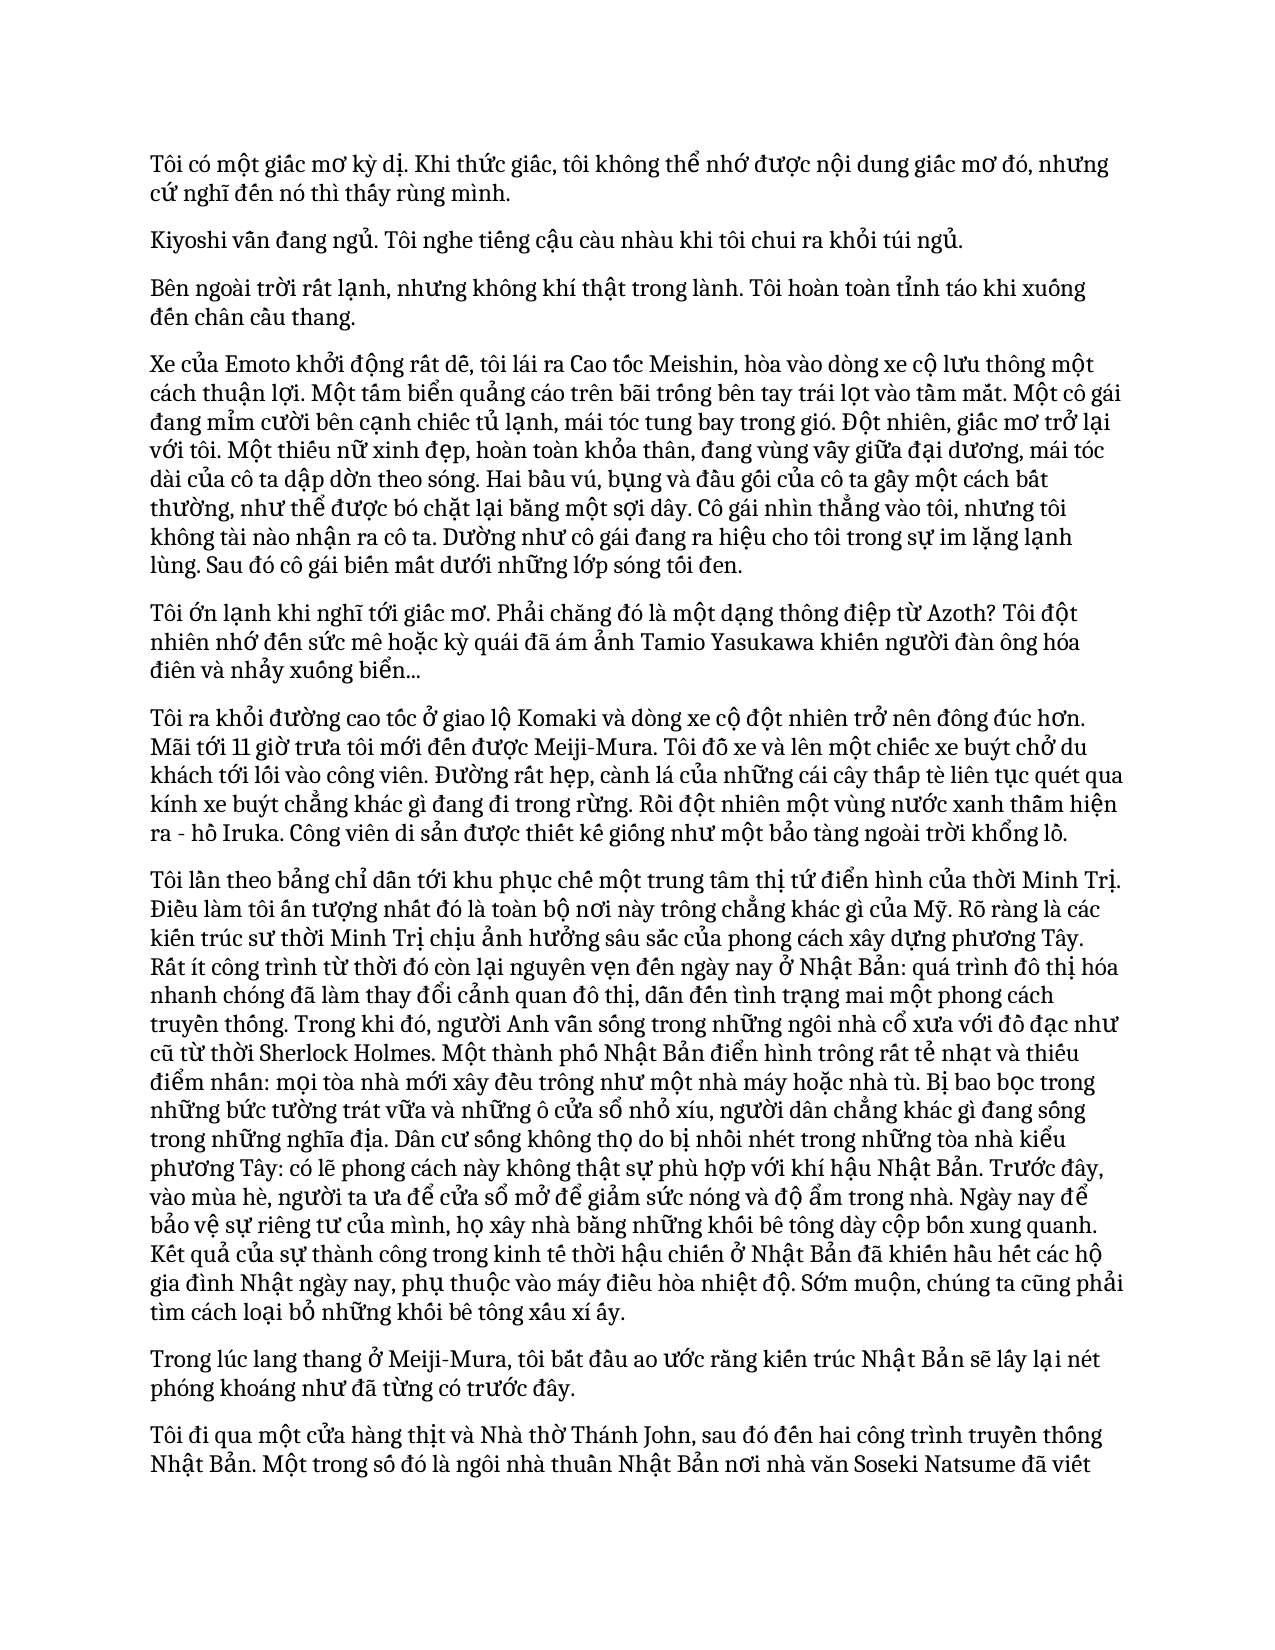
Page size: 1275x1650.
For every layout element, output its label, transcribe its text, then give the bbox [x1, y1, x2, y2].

text Kiyoshi vẫn đang ngủ. Tôi nghe tiếng cậu càu nhàu khi tôi chui ra khỏi túi ngủ. [150, 226, 1125, 255]
text Tôi lần theo bảng chỉ dẫn tới khu phục chế một trung tâm thị tứ điển hình của thời Minh Trị. Điều làm tôi ấn tượng nhất đó là toàn bộ nơi này trông chẳng khác gì của Mỹ. Rõ ràng là các kiến trúc sư thời Minh Trị chịu ảnh hưởng sâu sắc của phong cách xây dựng phương Tây. Rất ít công trình từ thời đó còn lại nguyên vẹn đến ngày nay ở Nhật Bản: quá trình đô thị hóa nhanh chóng đã làm thay đổi cảnh quan đô thị, dẫn đến tình trạng mai một phong cách truyền thống. Trong khi đó, người Anh vẫn sống trong những ngôi nhà cổ xưa với đồ đạc như cũ từ thời Sherlock Holmes. Một thành phố Nhật Bản điển hình trông rất tẻ nhạt và thiếu điểm nhấn: mọi tòa nhà mới xây đều trông như một nhà máy hoặc nhà tù. Bị bao bọc trong những bức tường trát vữa và những ô cửa sổ nhỏ xíu, người dân chẳng khác gì đang sống trong những nghĩa địa. Dân cư sống không thọ do bị nhồi nhét trong những tòa nhà kiểu phương Tây: có lẽ phong cách này không thật sự phù hợp với khí hậu Nhật Bản. Trước đây, vào mùa hè, người ta ưa để cửa sổ mở để giảm sức nóng và độ ẩm trong nhà. Ngày nay để bảo vệ sự riêng tư của mình, họ xây nhà bằng những khối bê tông dày cộp bốn xung quanh. Kết quả của sự thành công trong kinh tế thời hậu chiến ở Nhật Bản đã khiến hầu hết các hộ gia đình Nhật ngày nay, phụ thuộc vào máy điều hòa nhiệt độ. Sớm muộn, chúng ta cũng phải tìm cách loại bỏ những khối bê tông xấu xí ấy. [150, 866, 1125, 1326]
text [150, 1421, 1125, 1479]
text Bên ngoài trời rất lạnh, nhưng không khí thật trong lành. Tôi hoàn toàn tỉnh táo khi xuống đến chân cầu thang. [150, 274, 1125, 331]
text Tôi ớn lạnh khi nghĩ tới giấc mơ. Phải chăng đó là một dạng thông điệp từ Azoth? Tôi đột nhiên nhớ đến sức mê hoặc kỳ quái đã ám ảnh Tamio Yasukawa khiến người đàn ông hóa điên và nhảy xuống biển... [150, 599, 1125, 685]
text Tôi có một giấc mơ kỳ dị. Khi thức giấc, tôi không thể nhớ được nội dung giấc mơ đó, nhưng cứ nghĩ đến nó thì thấy rùng mình. [150, 150, 1125, 207]
text Tôi ra khỏi đường cao tốc ở giao lộ Komaki và dòng xe cộ đột nhiên trở nên đông đúc hơn. Mãi tới 11 giờ trưa tôi mới đến được Meiji-Mura. Tôi đỗ xe và lên một chiếc xe buýt chở du khách tới lối vào công viên. Đường rất hẹp, cành lá của những cái cây thấp tè liên tục quét qua kính xe buýt chẳng khác gì đang đi trong rừng. Rồi đột nhiên một vùng nước xanh thẫm hiện ra - hồ Iruka. Công viên di sản được thiết kế giống như một bảo tàng ngoài trời khổng lồ. [150, 704, 1125, 847]
text Xe của Emoto khởi động rất dễ, tôi lái ra Cao tốc Meishin, hòa vào dòng xe cộ lưu thông một cách thuận lợi. Một tấm biển quảng cáo trên bãi trống bên tay trái lọt vào tầm mắt. Một cô gái đang mỉm cười bên cạnh chiếc tủ lạnh, mái tóc tung bay trong gió. Đột nhiên, giấc mơ trở lại với tôi. Một thiếu nữ xinh đẹp, hoàn toàn khỏa thân, đang vùng vẫy giữa đại dương, mái tóc dài của cô ta dập dờn theo sóng. Hai bầu vú, bụng và đầu gối của cô ta gầy một cách bất thường, như thể được bó chặt lại bằng một sợi dây. Cô gái nhìn thẳng vào tôi, nhưng tôi không tài nào nhận ra cô ta. Dường như cô gái đang ra hiệu cho tôi trong sự im lặng lạnh lùng. Sau đó cô gái biến mất dưới những lớp sóng tối đen. [150, 350, 1125, 580]
text Trong lúc lang thang ở Meiji-Mura, tôi bắt đầu ao ước rằng kiến trúc Nhật Bản sẽ lấy lại nét phóng khoáng như đã từng có trước đây. [150, 1345, 1125, 1402]
